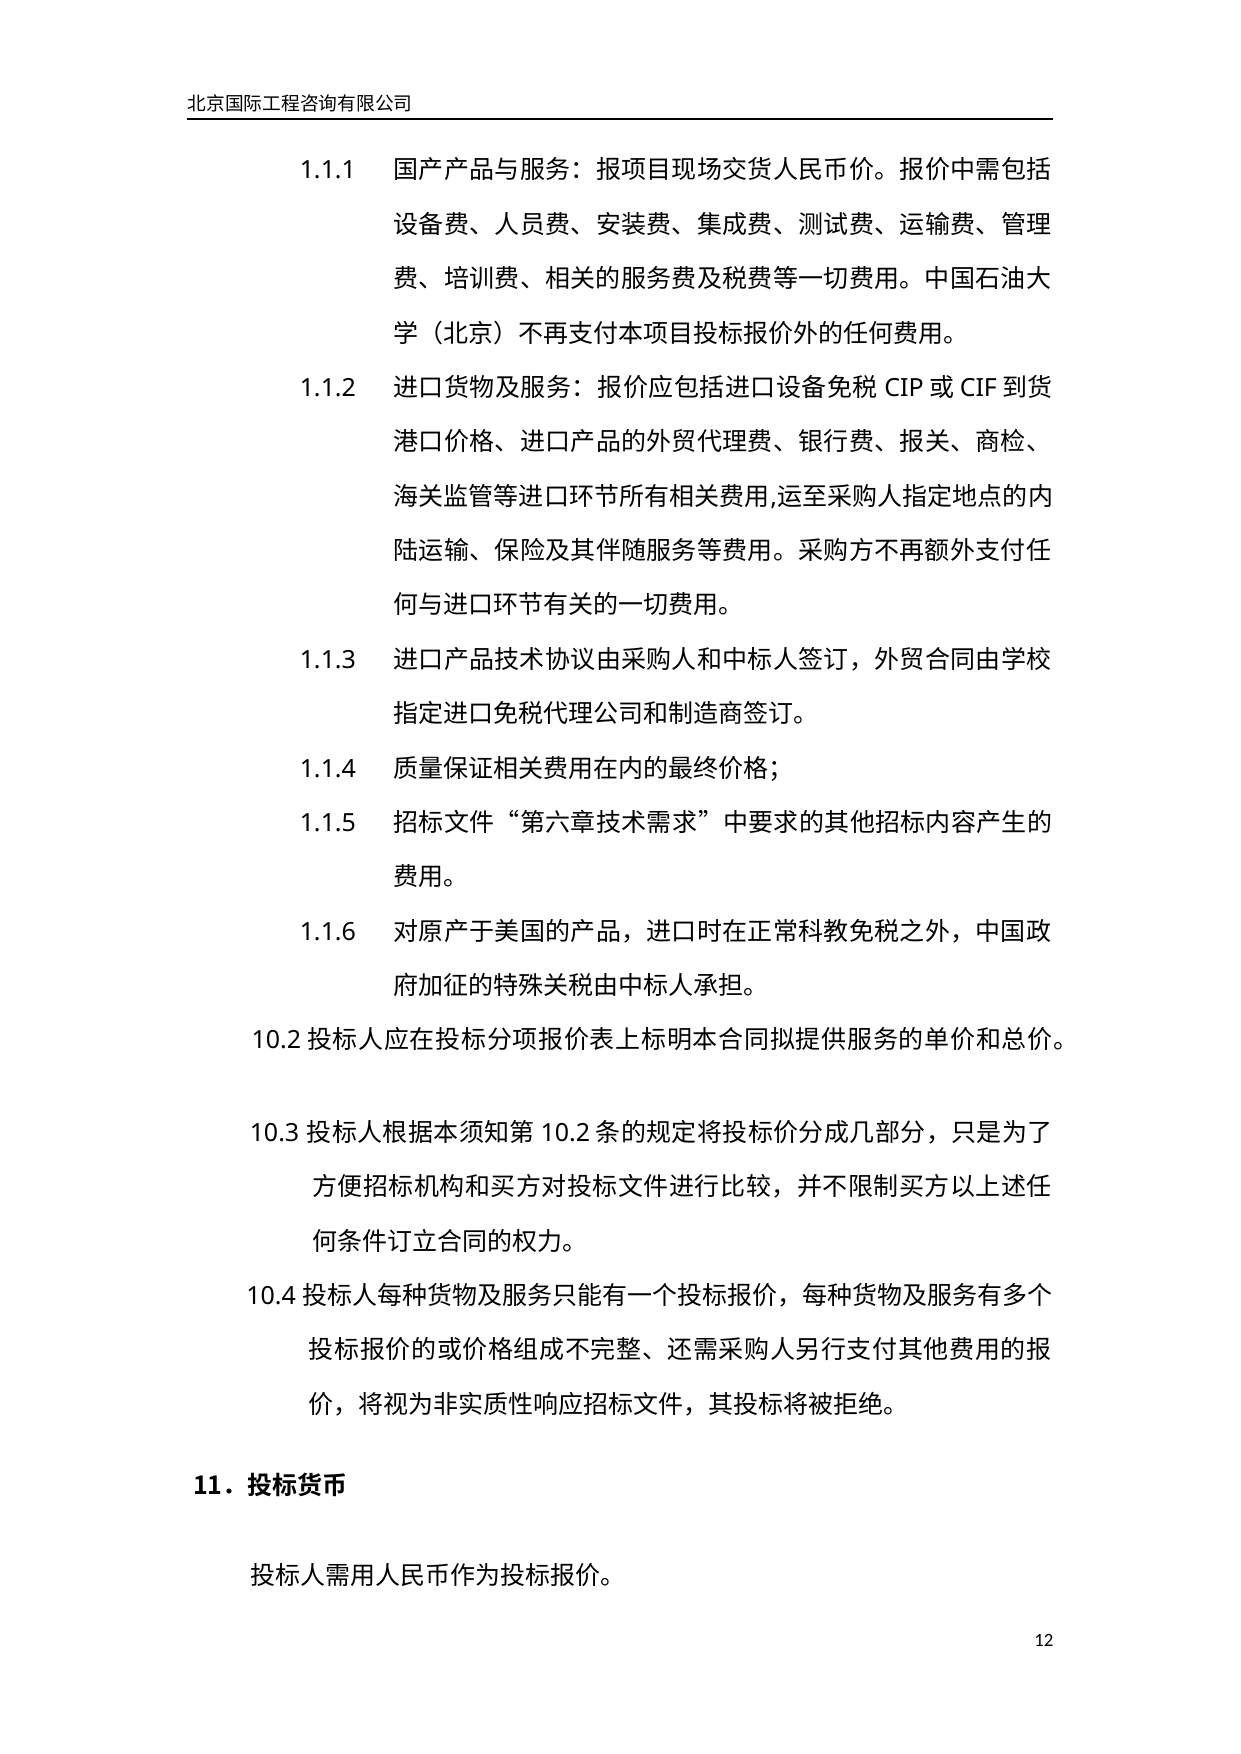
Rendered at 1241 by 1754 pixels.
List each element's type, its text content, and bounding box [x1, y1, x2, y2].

subtitle 11．投标货币 [187, 1466, 1053, 1502]
list 国产产品与服务：报项目现场交货人民币价。报价中需包括设备费、人员费、安装费、集成费、测试费、运输费、管理费、培训费、相关的服务费及税费等一切费用。中国石油大学（北京）不再支付本项目投标报价外的任何费用。 [299, 150, 1053, 349]
list 进口货物及服务：报价应包括进口设备免税CIP或CIF到货港口价格、进口产品的外贸代理费、银行费、报关、商检、海关监管等进口环节所有相关费用,运至采购人指定地点的内陆运输、保险及其伴随服务等费用。采购方不再额外支付任何与进口环节有关的一切费用。 [299, 367, 1053, 621]
text 10.2投标人应在投标分项报价表上标明本合同拟提供服务的单价和总价。 [187, 1020, 1053, 1099]
list 进口产品技术协议由采购人和中标人签订，外贸合同由学校指定进口免税代理公司和制造商签订。 [299, 639, 1053, 730]
text 投标人需用人民币作为投标报价。 [187, 1555, 1053, 1592]
list 对原产于美国的产品，进口时在正常科教免税之外，中国政府加征的特殊关税由中标人承担。 [299, 911, 1053, 1002]
list 质量保证相关费用在内的最终价格； [299, 748, 1053, 784]
text 10.3 投标人根据本须知第10.2条的规定将投标价分成几部分，只是为了方便招标机构和买方对投标文件进行比较，并不限制买方以上述任何条件订立合同的权力。 [249, 1112, 1053, 1257]
list 招标文件“第六章技术需求”中要求的其他招标内容产生的费用。 [299, 802, 1053, 893]
text 10.4 投标人每种货物及服务只能有一个投标报价，每种货物及服务有多个投标报价的或价格组成不完整、还需采购人另行支付其他费用的报价，将视为非实质性响应招标文件，其投标将被拒绝。 [246, 1275, 1053, 1420]
